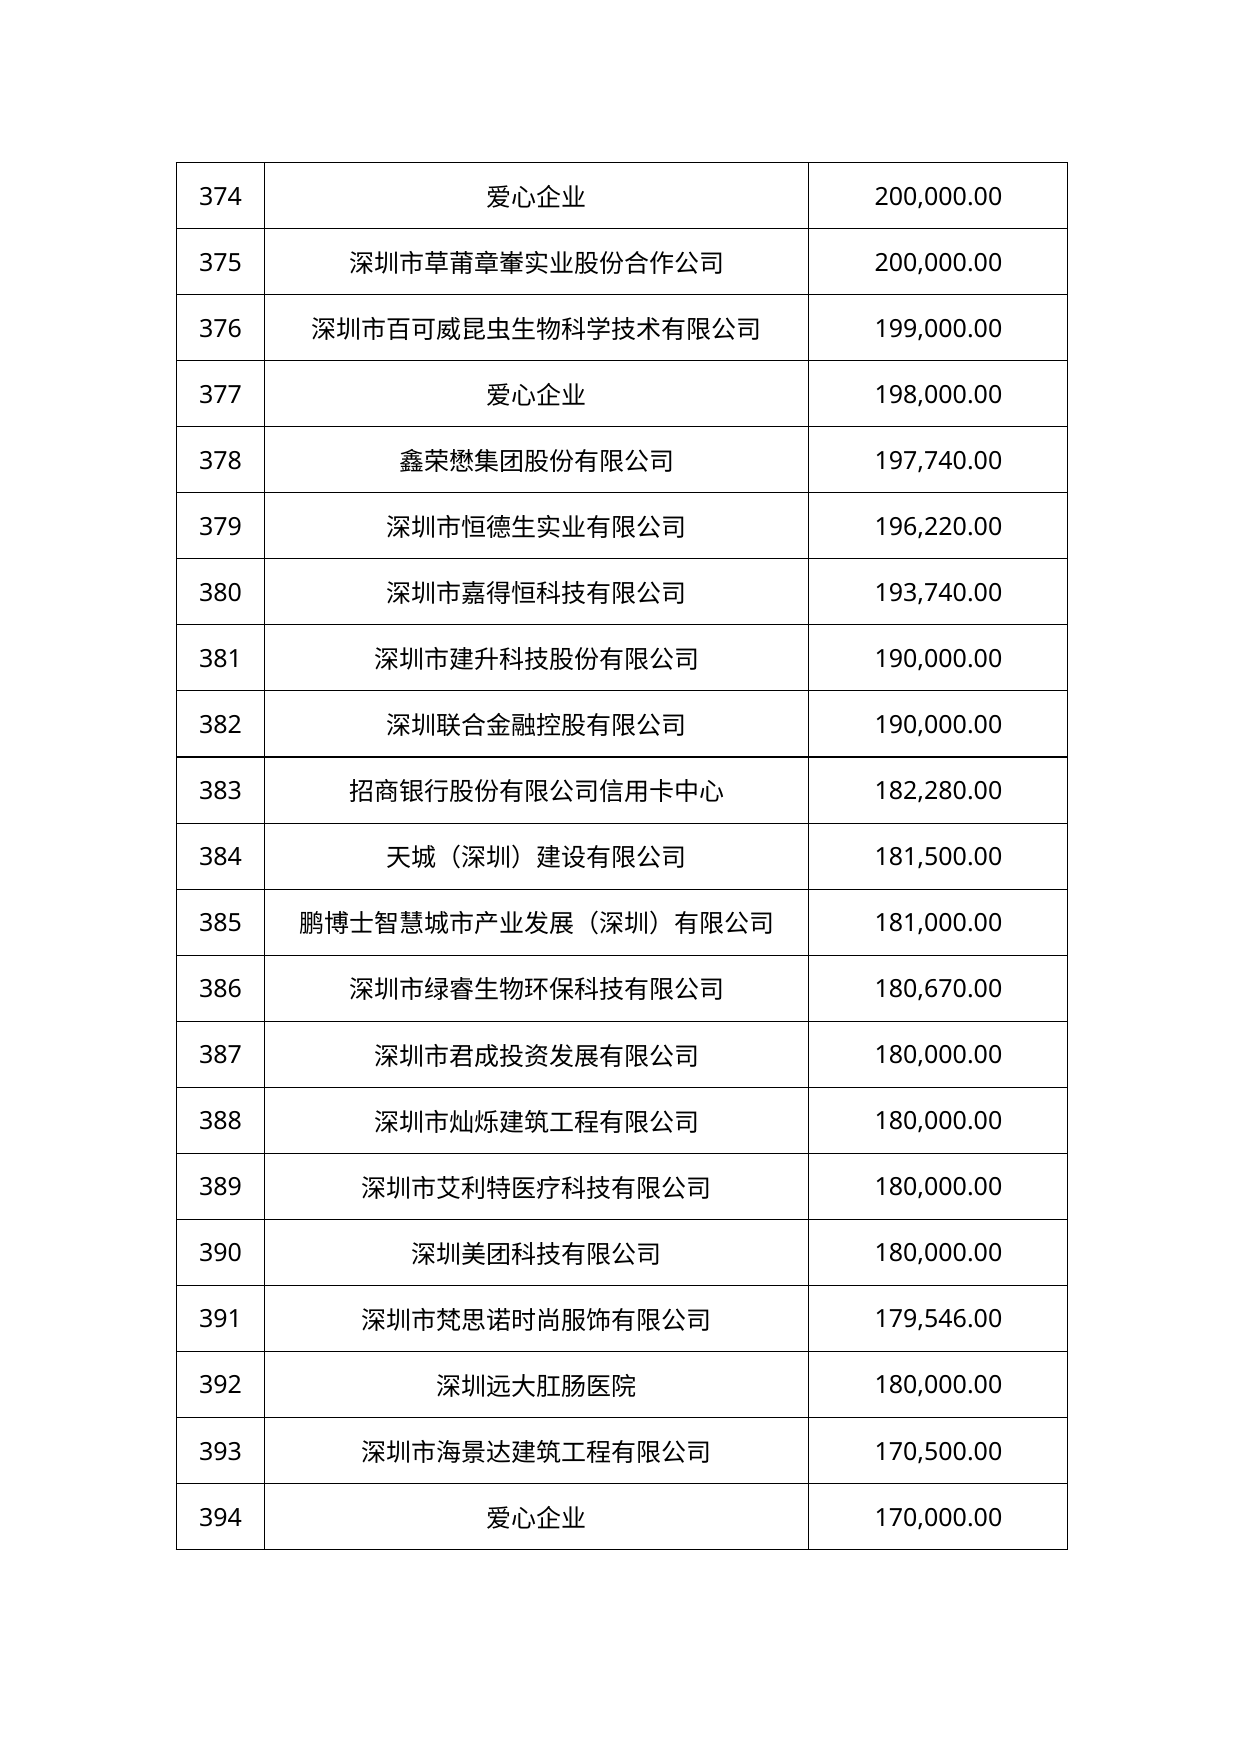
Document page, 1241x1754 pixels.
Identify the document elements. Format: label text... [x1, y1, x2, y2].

table_cell 179,546.00 [809, 1286, 1067, 1351]
table_cell 383 [177, 758, 264, 822]
table_cell 深圳市恒德生实业有限公司 [265, 493, 808, 558]
table_cell 爱心企业 [265, 361, 808, 426]
table_cell 199,000.00 [809, 295, 1067, 360]
table_cell 180,000.00 [809, 1154, 1067, 1219]
table_cell 376 [177, 295, 264, 360]
table_cell 392 [177, 1352, 264, 1417]
table_cell 182,280.00 [809, 758, 1067, 822]
table_cell 深圳市海景达建筑工程有限公司 [265, 1418, 808, 1483]
table_cell 200,000.00 [809, 229, 1067, 294]
table_cell 鑫荣懋集团股份有限公司 [265, 427, 808, 492]
table_cell 379 [177, 493, 264, 558]
table_cell 170,000.00 [809, 1484, 1067, 1549]
table_cell 深圳市建升科技股份有限公司 [265, 625, 808, 690]
table_cell 180,000.00 [809, 1022, 1067, 1087]
table_cell 180,000.00 [809, 1220, 1067, 1285]
table_cell 深圳远大肛肠医院 [265, 1352, 808, 1417]
table_cell 384 [177, 824, 264, 888]
table_cell 190,000.00 [809, 691, 1067, 756]
table_cell 374 [177, 163, 264, 228]
table_cell 393 [177, 1418, 264, 1483]
table_cell 200,000.00 [809, 163, 1067, 228]
table_cell 385 [177, 890, 264, 954]
table_cell 深圳市君成投资发展有限公司 [265, 1022, 808, 1087]
table_cell 382 [177, 691, 264, 756]
table_cell 爱心企业 [265, 1484, 808, 1549]
table_cell 深圳市嘉得恒科技有限公司 [265, 559, 808, 624]
table_cell 378 [177, 427, 264, 492]
table_cell 386 [177, 956, 264, 1021]
table_cell 391 [177, 1286, 264, 1351]
table_cell 181,000.00 [809, 890, 1067, 954]
table_cell 190,000.00 [809, 625, 1067, 690]
table_cell 380 [177, 559, 264, 624]
table_cell 377 [177, 361, 264, 426]
table_cell 388 [177, 1088, 264, 1153]
table_cell 爱心企业 [265, 163, 808, 228]
table_cell 387 [177, 1022, 264, 1087]
table_cell 389 [177, 1154, 264, 1219]
table_cell 390 [177, 1220, 264, 1285]
table_cell 375 [177, 229, 264, 294]
table_cell 深圳市灿烁建筑工程有限公司 [265, 1088, 808, 1153]
table_cell 深圳联合金融控股有限公司 [265, 691, 808, 756]
table_cell 181,500.00 [809, 824, 1067, 888]
table_cell 193,740.00 [809, 559, 1067, 624]
table_cell 197,740.00 [809, 427, 1067, 492]
table_cell 394 [177, 1484, 264, 1549]
table_cell 深圳美团科技有限公司 [265, 1220, 808, 1285]
table_cell 198,000.00 [809, 361, 1067, 426]
table_cell 170,500.00 [809, 1418, 1067, 1483]
table_cell 180,670.00 [809, 956, 1067, 1021]
table_cell 招商银行股份有限公司信用卡中心 [265, 758, 808, 822]
table_cell 深圳市梵思诺时尚服饰有限公司 [265, 1286, 808, 1351]
table_cell 深圳市草莆章輋实业股份合作公司 [265, 229, 808, 294]
table_cell 鹏博士智慧城市产业发展（深圳）有限公司 [265, 890, 808, 954]
table_cell 天城（深圳）建设有限公司 [265, 824, 808, 888]
table_cell 381 [177, 625, 264, 690]
table_cell 深圳市百可威昆虫生物科学技术有限公司 [265, 295, 808, 360]
table_cell 180,000.00 [809, 1088, 1067, 1153]
table_cell 180,000.00 [809, 1352, 1067, 1417]
table_cell 深圳市艾利特医疗科技有限公司 [265, 1154, 808, 1219]
table_cell 深圳市绿睿生物环保科技有限公司 [265, 956, 808, 1021]
table_cell 196,220.00 [809, 493, 1067, 558]
